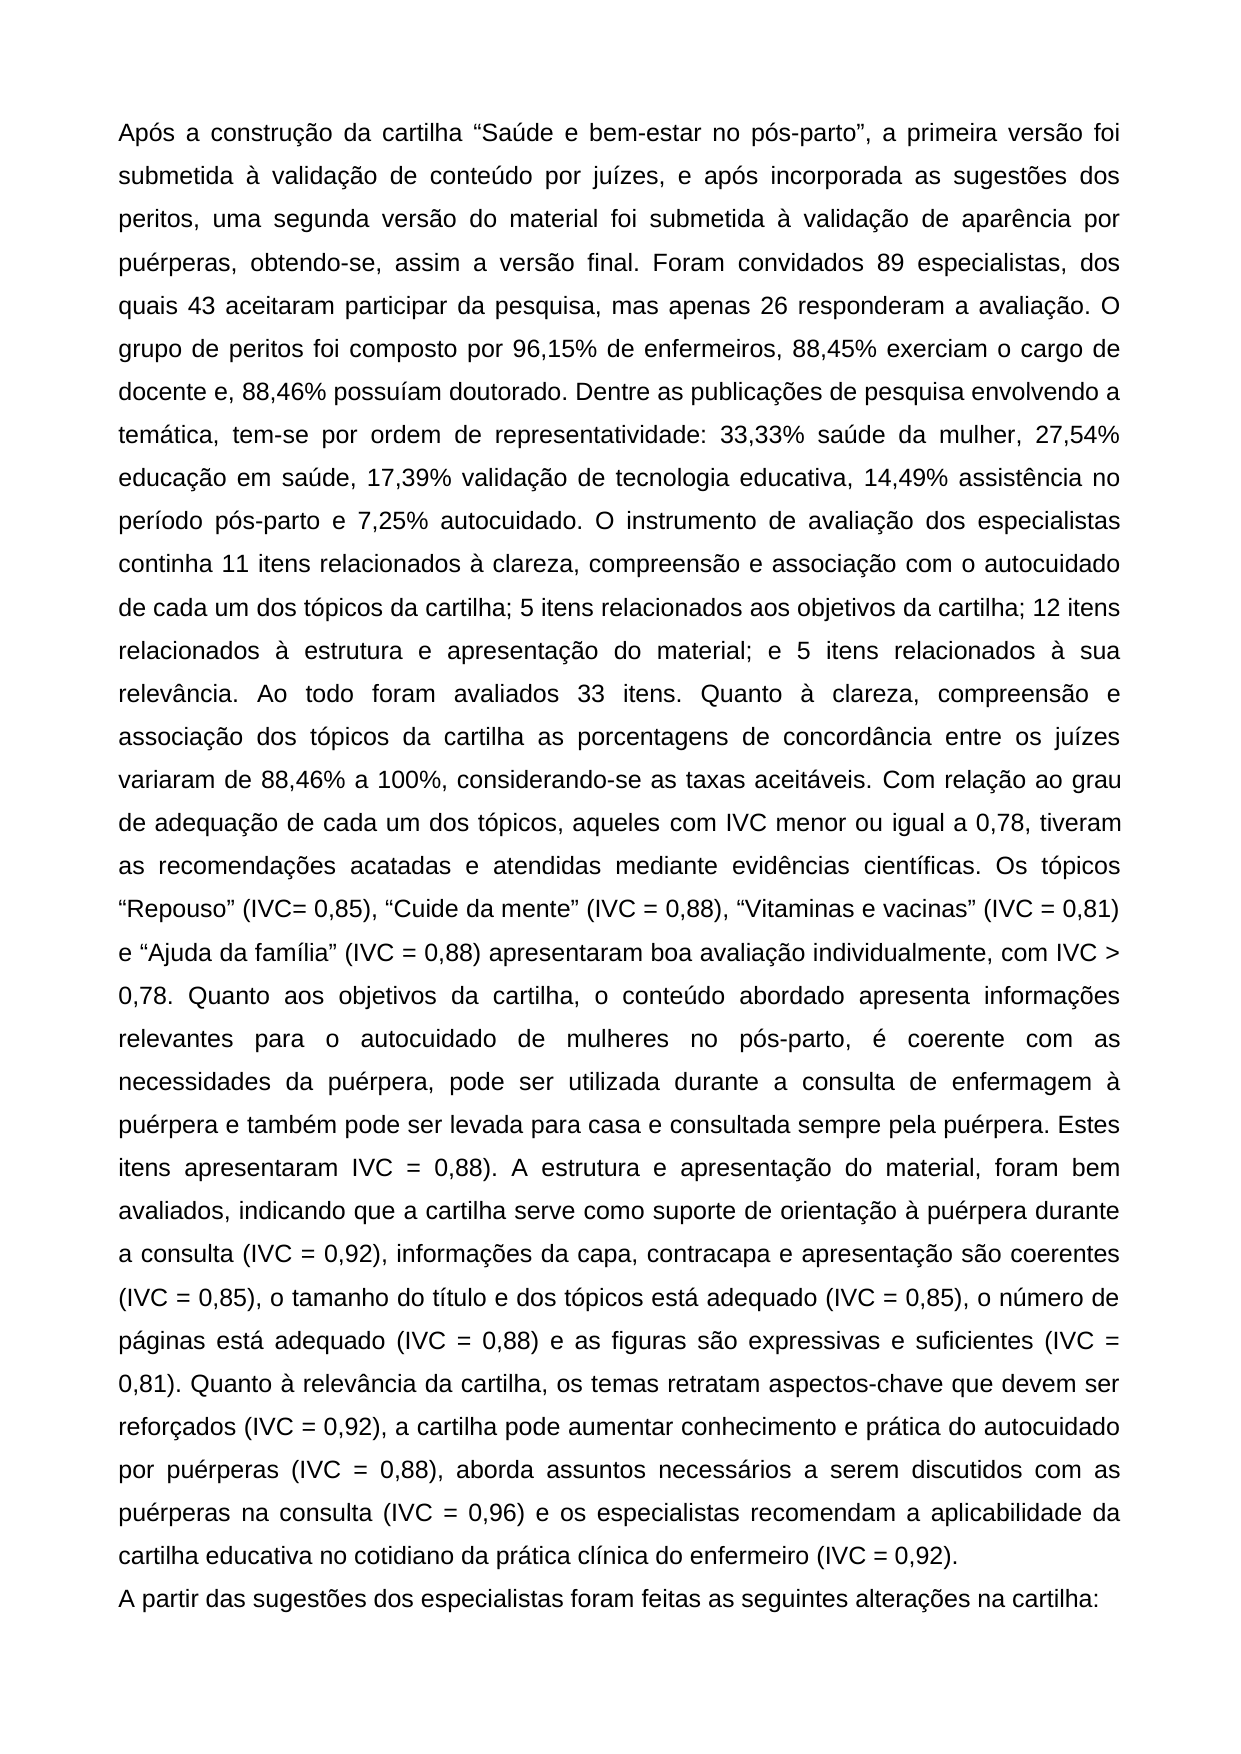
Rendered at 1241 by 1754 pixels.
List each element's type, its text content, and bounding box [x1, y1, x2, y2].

text Após a construção da cartilha “Saúde e bem-estar no pós-parto”, a primeira versão foi submetida à validação de conteúdo por juízes, e após incorporada as sugestões dos peritos, uma segunda versão do material foi submetida à validação de aparência por puérperas, obtendo-se, assim a versão final. Foram convidados 89 especialistas, dos quais 43 aceitaram participar da pesquisa, mas apenas 26 responderam a avaliação. O grupo de peritos foi composto por 96,15% de enfermeiros, 88,45% exerciam o cargo de docente e, 88,46% possuíam doutorado. Dentre as publicações de pesquisa envolvendo a temática, tem-se por ordem de representatividade: 33,33% saúde da mulher, 27,54% educação em saúde, 17,39% validação de tecnologia educativa, 14,49% assistência no período pós-parto e 7,25% autocuidado. O instrumento de avaliação dos especialistas continha 11 itens relacionados à clareza, compreensão e associação com o autocuidado de cada um dos tópicos da cartilha; 5 itens relacionados aos objetivos da cartilha; 12 itens relacionados à estrutura e apresentação do material; e 5 itens relacionados à sua relevância. Ao todo foram avaliados 33 itens. Quanto à clareza, compreensão e associação dos tópicos da cartilha as porcentagens de concordância entre os juízes variaram de 88,46% a 100%, considerando-se as taxas aceitáveis. Com relação ao grau de adequação de cada um dos tópicos, aqueles com IVC menor ou igual a 0,78, tiveram as recomendações acatadas e atendidas mediante evidências científicas. Os tópicos “Repouso” (IVC= 0,85), “Cuide da mente” (IVC = 0,88), “Vitaminas e vacinas” (IVC = 0,81) e “Ajuda da família” (IVC = 0,88) apresentaram boa avaliação individualmente, com IVC > 0,78. Quanto aos objetivos da cartilha, o conteúdo abordado apresenta informações relevantes para o autocuidado de mulheres no pós-parto, é coerente com as necessidades da puérpera, pode ser utilizada durante a consulta de enfermagem à puérpera e também pode ser levada para casa e consultada sempre pela puérpera. Estes itens apresentaram IVC = 0,88). A estrutura e apresentação do material, foram bem avaliados, indicando que a cartilha serve como suporte de orientação à puérpera durante a consulta (IVC = 0,92), informações da capa, contracapa e apresentação são coerentes (IVC = 0,85), o tamanho do título e dos tópicos está adequado (IVC = 0,85), o número de páginas está adequado (IVC = 0,88) e as figuras são expressivas e suficientes (IVC = 0,81). Quanto à relevância da cartilha, os temas retratam aspectos-chave que devem ser reforçados (IVC = 0,92), a cartilha pode aumentar conhecimento e prática do autocuidado por puérperas (IVC = 0,88), aborda assuntos necessários a serem discutidos com as puérperas na consulta (IVC = 0,96) e os especialistas recomendam a aplicabilidade da cartilha educativa no cotidiano da prática clínica do enfermeiro (IVC = 0,92). [118, 118, 1122, 1570]
text A partir das sugestões dos especialistas foram feitas as seguintes alterações na cartilha: [118, 1584, 1122, 1613]
